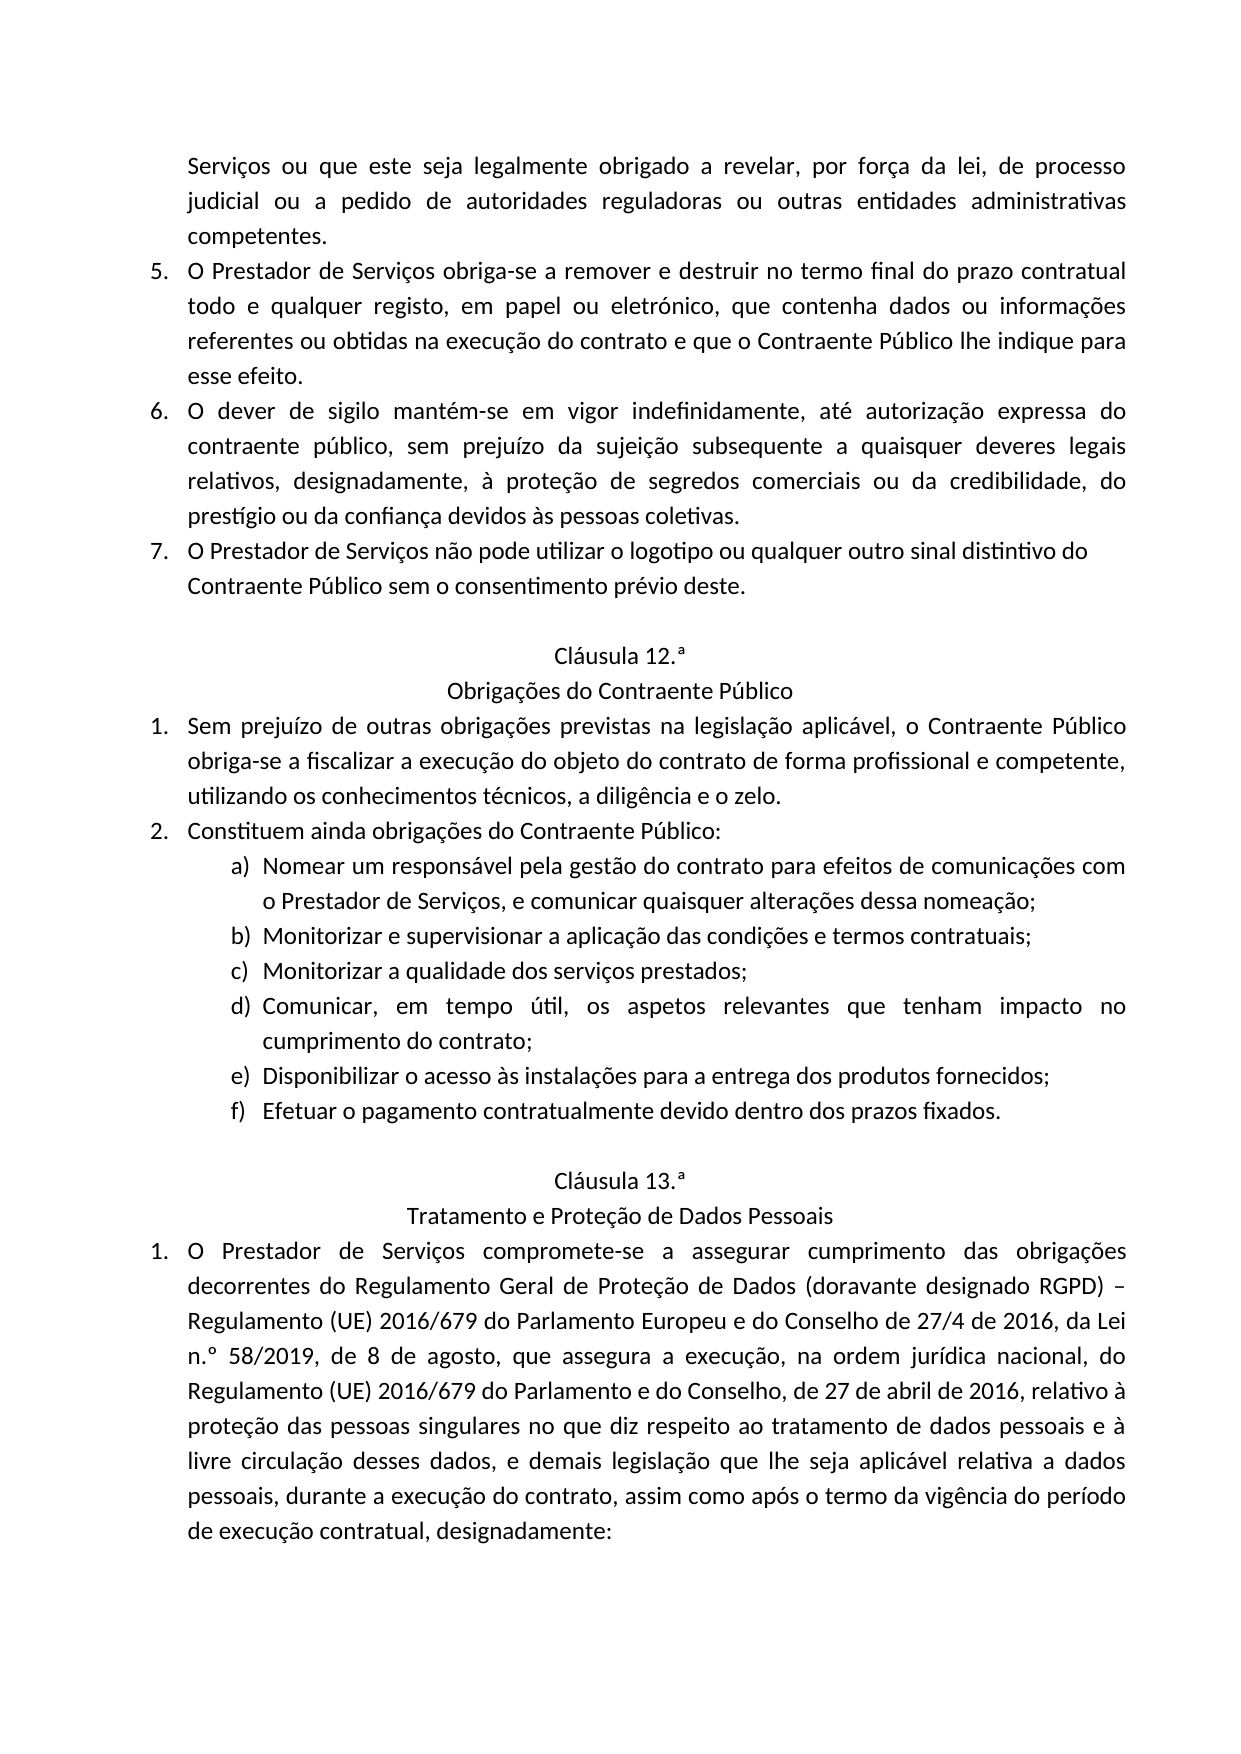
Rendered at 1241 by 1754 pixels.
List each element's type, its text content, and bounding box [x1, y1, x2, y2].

subtitle Cláusula 12.ª [112, 640, 1128, 671]
list O Prestador de Serviços obriga-se a remover e destruir no termo final do prazo contratual todo e qualquer registo, em papel ou eletrónico, que contenha dados ou informações referentes ou obtidas na execução do contrato e que o Contraente Público lhe indique para esse efeito. [150, 255, 1128, 391]
list Disponibilizar o acesso às instalações para a entrega dos produtos fornecidos; [231, 1060, 1128, 1091]
subtitle Tratamento e Proteção de Dados Pessoais [112, 1200, 1128, 1231]
list Efetuar o pagamento contratualmente devido dentro dos prazos fixados. [231, 1095, 1128, 1126]
list O Prestador de Serviços não pode utilizar o logotipo ou qualquer outro sinal distintivo do Contraente Público sem o consentimento prévio deste. [150, 535, 1128, 601]
subtitle Cláusula 13.ª [112, 1165, 1128, 1196]
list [150, 150, 1128, 251]
list Comunicar, em tempo útil, os aspetos relevantes que tenham impacto no cumprimento do contrato; [231, 990, 1128, 1056]
list Monitorizar e supervisionar a aplicação das condições e termos contratuais; [231, 920, 1128, 951]
list Monitorizar a qualidade dos serviços prestados; [231, 955, 1128, 986]
list Constituem ainda obrigações do Contraente Público: [150, 815, 1128, 846]
subtitle Obrigações do Contraente Público [112, 675, 1128, 706]
list Nomear um responsável pela gestão do contrato para efeitos de comunicações com o Prestador de Serviços, e comunicar quaisquer alterações dessa nomeação; [231, 850, 1128, 916]
list Sem prejuízo de outras obrigações previstas na legislação aplicável, o Contraente Público obriga-se a fiscalizar a execução do objeto do contrato de forma profissional e competente, utilizando os conhecimentos técnicos, a diligência e o zelo. [150, 710, 1128, 811]
list O Prestador de Serviços compromete-se a assegurar cumprimento das obrigações decorrentes do Regulamento Geral de Proteção de Dados (doravante designado RGPD) – Regulamento (UE) 2016/679 do Parlamento Europeu e do Conselho de 27/4 de 2016, da Lei n.º 58/2019, de 8 de agosto, que assegura a execução, na ordem jurídica nacional, do Regulamento (UE) 2016/679 do Parlamento e do Conselho, de 27 de abril de 2016, relativo à proteção das pessoas singulares no que diz respeito ao tratamento de dados pessoais e à livre circulação desses dados, e demais legislação que lhe seja aplicável relativa a dados pessoais, durante a execução do contrato, assim como após o termo da vigência do período de execução contratual, designadamente: [150, 1235, 1128, 1546]
list O dever de sigilo mantém-se em vigor indefinidamente, até autorização expressa do contraente público, sem prejuízo da sujeição subsequente a quaisquer deveres legais relativos, designadamente, à proteção de segredos comerciais ou da credibilidade, do prestígio ou da confiança devidos às pessoas coletivas. [150, 395, 1128, 531]
